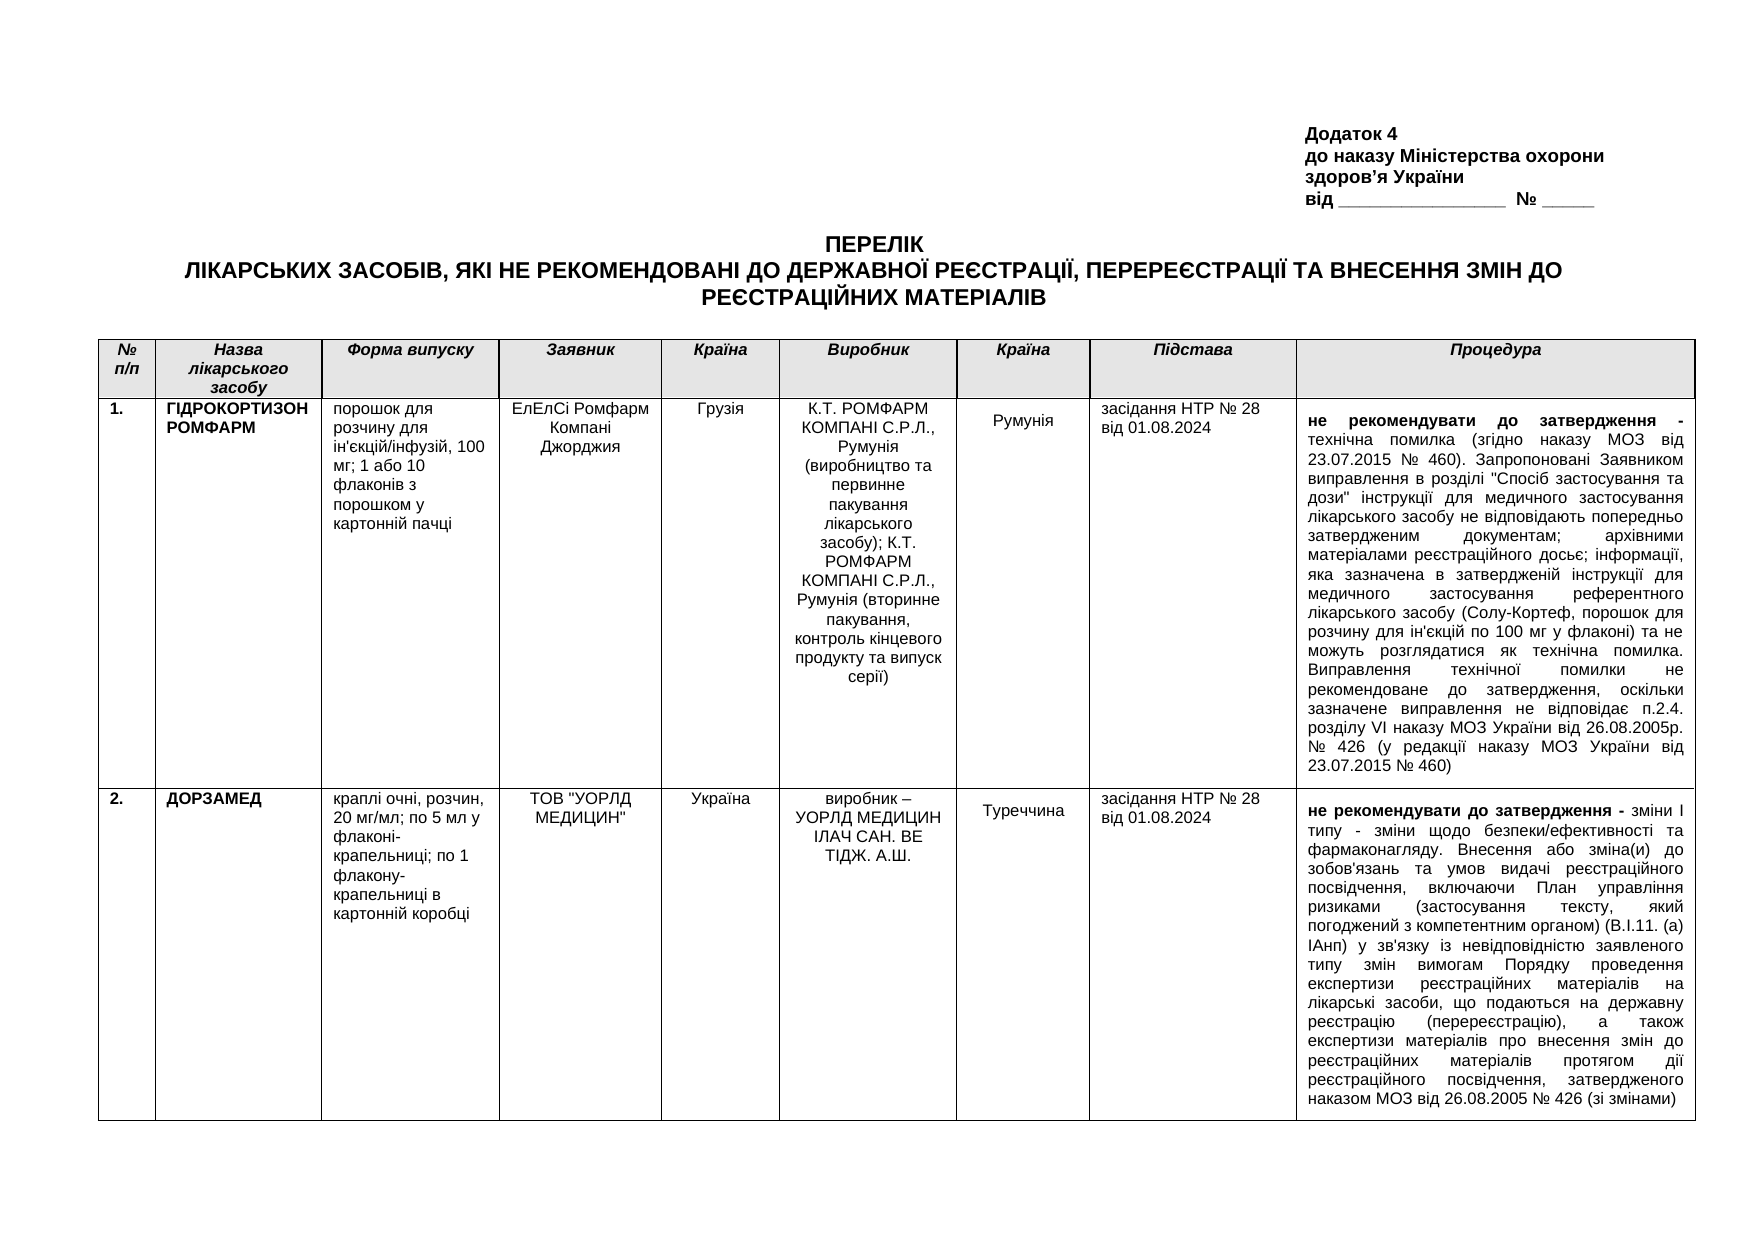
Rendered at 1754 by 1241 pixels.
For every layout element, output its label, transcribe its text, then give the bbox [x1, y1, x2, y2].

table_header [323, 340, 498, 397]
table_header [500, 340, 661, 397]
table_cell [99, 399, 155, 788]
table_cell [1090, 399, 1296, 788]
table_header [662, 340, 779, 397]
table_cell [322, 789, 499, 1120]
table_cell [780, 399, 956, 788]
text ЛІКАРСЬКИХ ЗАСОБІВ, ЯКІ НЕ РЕКОМЕНДОВАНІ ДО ДЕРЖАВНОЇ РЕЄСТРАЦІЇ, ПЕРЕРЕЄСТРАЦІЇ ТА ВНЕСЕННЯ ЗМІН ДО РЕЄСТРАЦІЙНИХ МАТЕРІАЛІВ [112, 257, 1636, 310]
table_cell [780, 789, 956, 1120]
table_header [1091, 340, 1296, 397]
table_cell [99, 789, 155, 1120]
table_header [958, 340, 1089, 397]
text ПЕРЕЛІК [112, 231, 1636, 257]
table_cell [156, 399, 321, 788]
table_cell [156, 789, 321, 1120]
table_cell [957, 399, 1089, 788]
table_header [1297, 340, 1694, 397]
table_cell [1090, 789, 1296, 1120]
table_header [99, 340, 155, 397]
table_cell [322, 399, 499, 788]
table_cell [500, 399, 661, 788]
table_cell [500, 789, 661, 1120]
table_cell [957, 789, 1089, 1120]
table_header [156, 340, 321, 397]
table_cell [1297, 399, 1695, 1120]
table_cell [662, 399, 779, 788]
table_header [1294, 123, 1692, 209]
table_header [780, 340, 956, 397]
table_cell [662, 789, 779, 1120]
